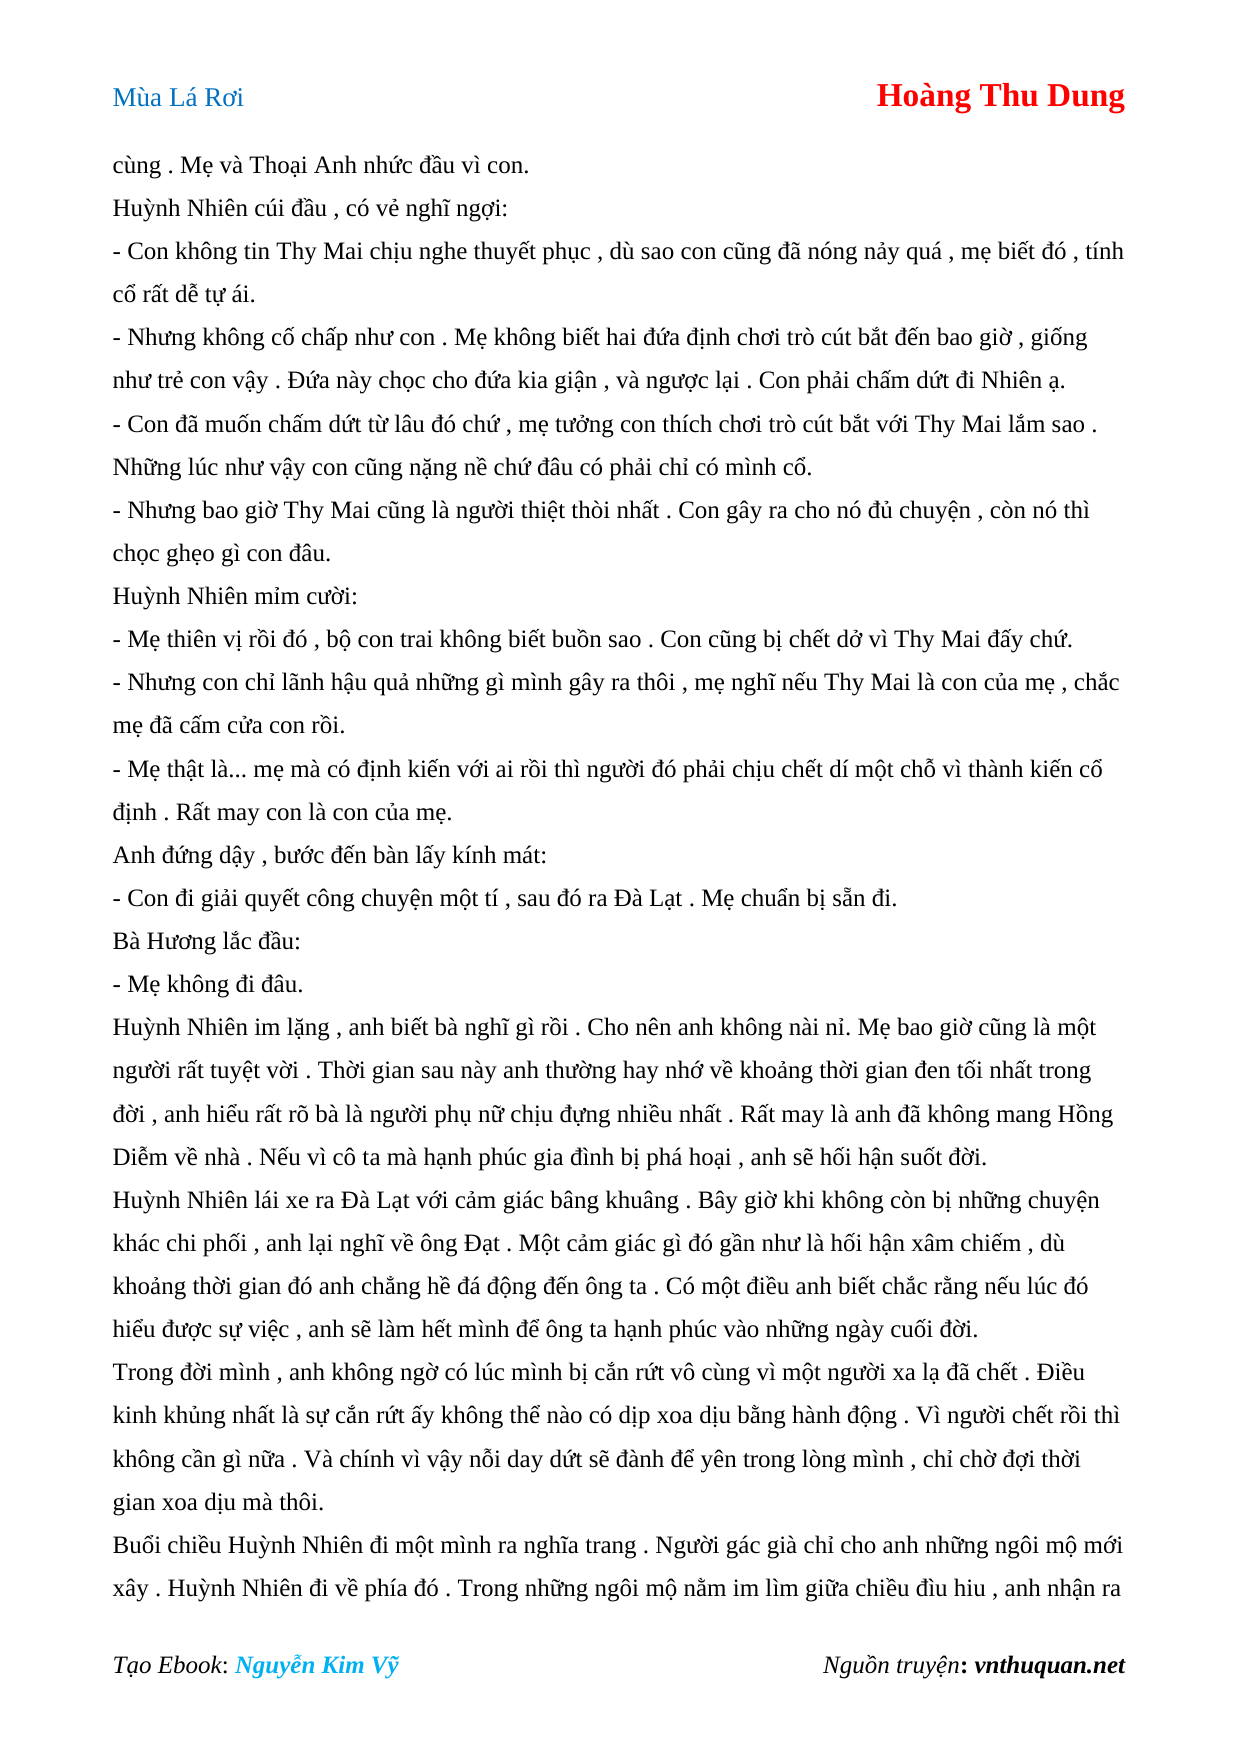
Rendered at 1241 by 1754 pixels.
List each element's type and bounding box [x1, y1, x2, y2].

text [112, 150, 1128, 1602]
